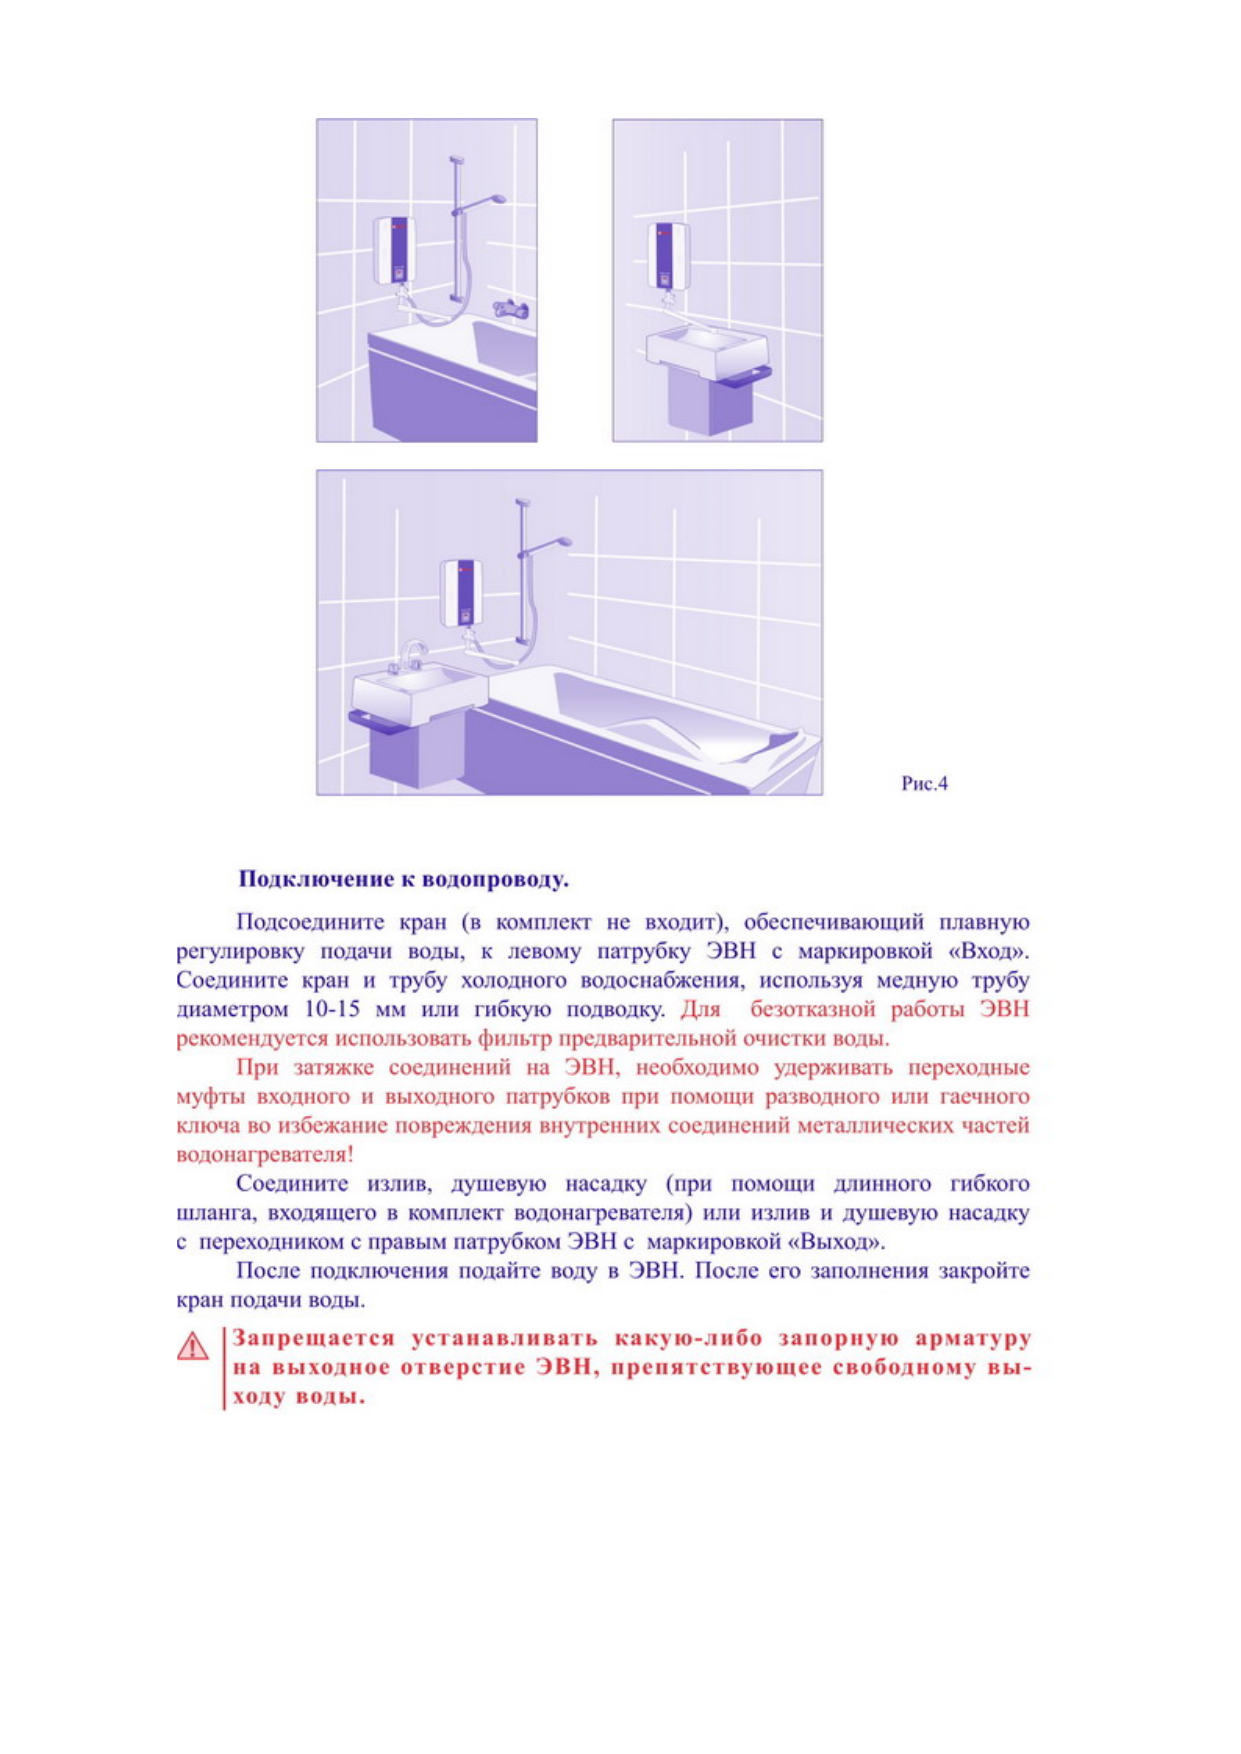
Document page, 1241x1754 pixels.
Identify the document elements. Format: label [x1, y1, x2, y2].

picture [177, 118, 1115, 1415]
